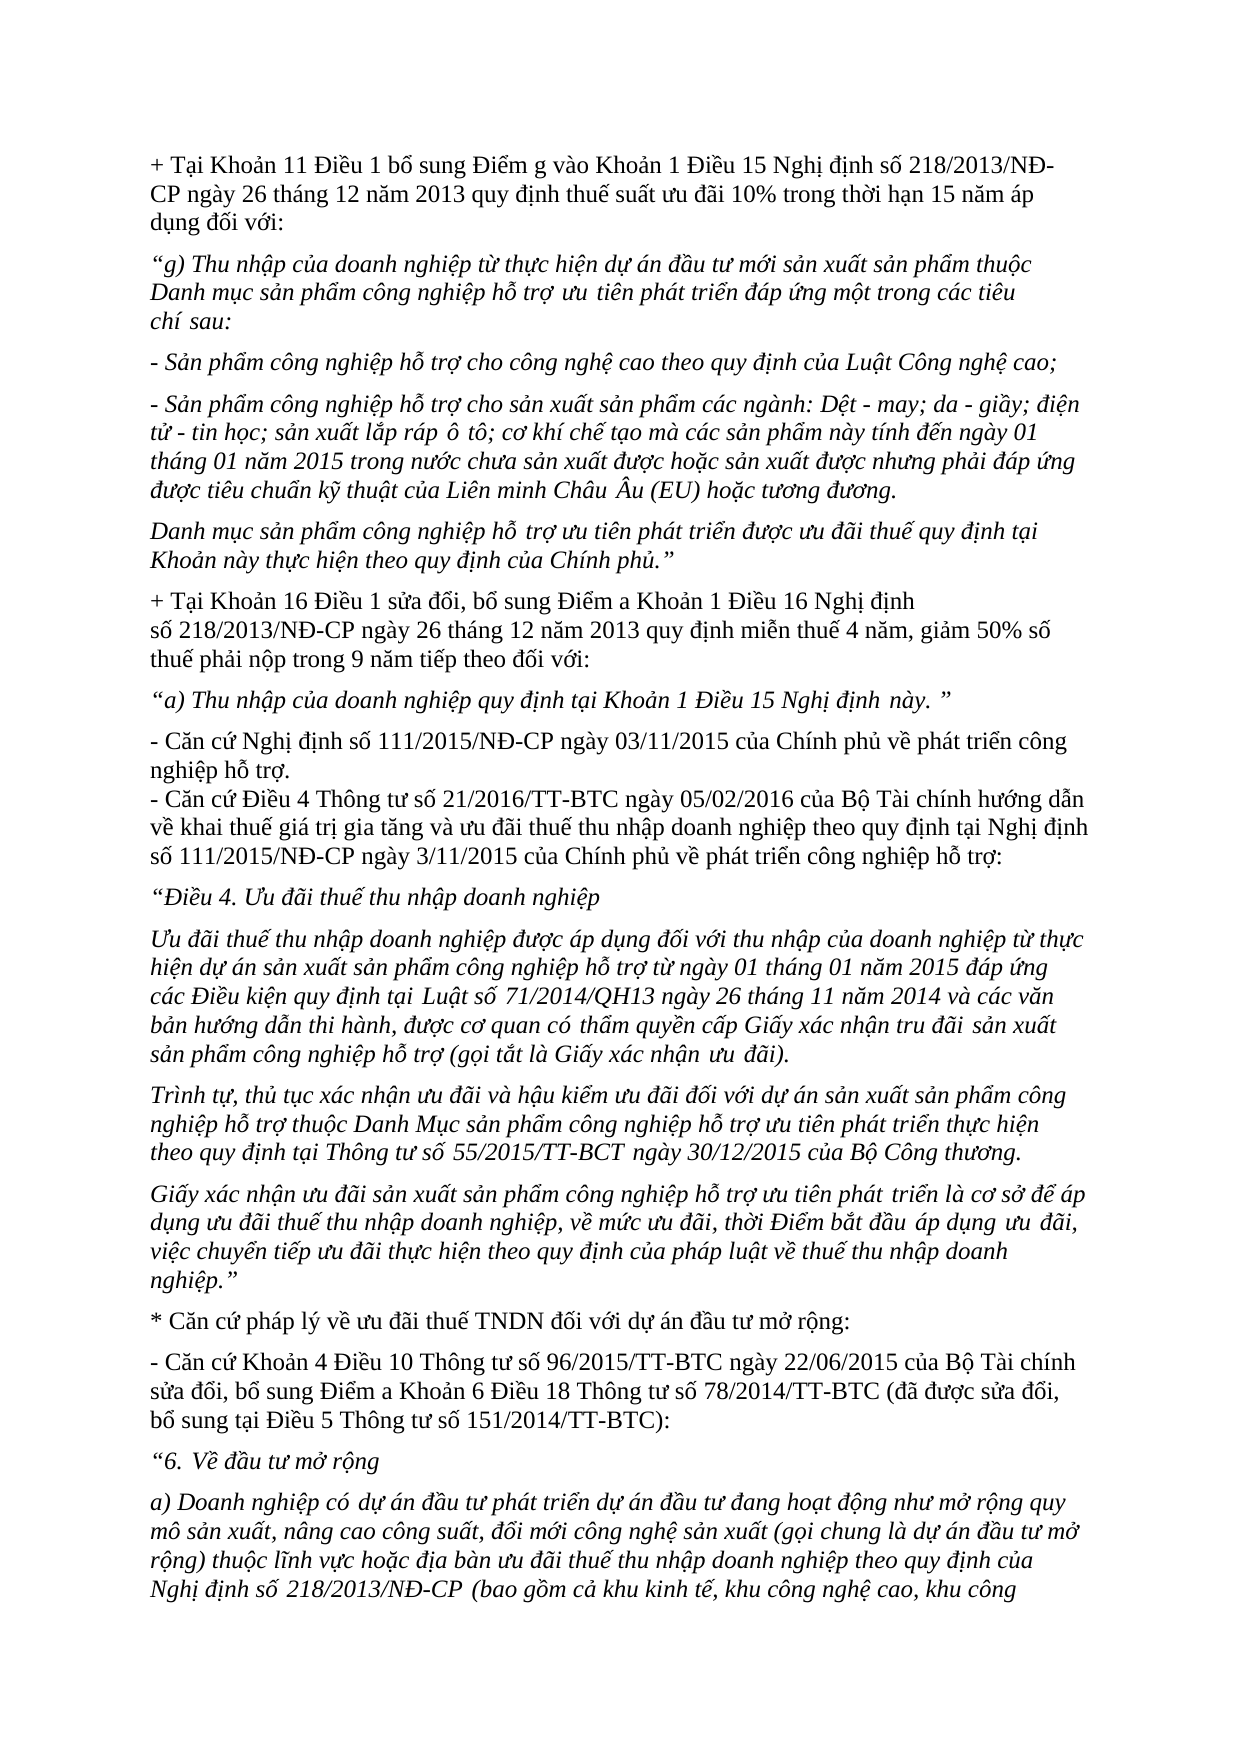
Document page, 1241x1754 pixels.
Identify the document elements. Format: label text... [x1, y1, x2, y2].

text + Tại Khoản 16 Điều 1 sửa đổi, bổ sung Điểm a Khoản 1 Điều 16 Nghị định số 218/2013/NĐ-CP ngày 26 tháng 12 năm 2013 quy định miễn thuế 4 năm, giảm 50% số thuế phải nộp trong 9 năm tiếp theo đối với: [150, 586, 1090, 672]
text - Căn cứ Khoản 4 Điều 10 Thông tư số 96/2015/TT-BTC ngày 22/06/2015 của Bộ Tài chính sửa đổi, bổ sung Điểm a Khoản 6 Điều 18 Thông tư số 78/2014/TT-BTC (đã được sửa đổi, bổ sung tại Điều 5 Thông tư số 151/2014/TT-BTC): [150, 1347, 1090, 1434]
text Trình tự, thủ tục xác nhận ưu đãi và hậu kiểm ưu đãi đối với dự án sản xuất sản phẩm công nghiệp hỗ trợ thuộc Danh Mục sản phẩm công nghiệp hỗ trợ ưu tiên phát triển thực hiện theo quy định tại Thông tư số 55/2015/TT-BCT ngày 30/12/2015 của Bộ Công thương. [150, 1080, 1090, 1166]
text “a) Thu nhập của doanh nghiệp quy định tại Khoản 1 Điều 15 Nghị định này. ” [150, 685, 1090, 714]
text “Điều 4. Ưu đãi thuế thu nhập doanh nghiệp [150, 882, 1090, 911]
text - Sản phẩm công nghiệp hỗ trợ cho công nghệ cao theo quy định của Luật Công nghệ cao; [150, 347, 1090, 376]
text Ưu đãi thuế thu nhập doanh nghiệp được áp dụng đối với thu nhập của doanh nghiệp từ thực hiện dự án sản xuất sản phẩm công nghiệp hỗ trợ từ ngày 01 tháng 01 năm 2015 đáp ứng các Điều kiện quy định tại Luật số 71/2014/QH13 ngày 26 tháng 11 năm 2014 và các văn bản hướng dẫn thi hành, được cơ quan có thẩm quyền cấp Giấy xác nhận tru đãi sản xuất sản phẩm công nghiệp hỗ trợ (gọi tắt là Giấy xác nhận ưu đãi). [150, 924, 1090, 1067]
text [150, 1487, 1090, 1602]
text - Sản phẩm công nghiệp hỗ trợ cho sản xuất sản phẩm các ngành: Dệt - may; da - giầy; điện tử - tin học; sản xuất lắp ráp ô tô; cơ khí chế tạo mà các sản phẩm này tính đến ngày 01 tháng 01 năm 2015 trong nước chưa sản xuất được hoặc sản xuất được nhưng phải đáp ứng được tiêu chuẩn kỹ thuật của Liên minh Châu Âu (EU) hoặc tương đương. [150, 389, 1090, 504]
text - Căn cứ Nghị định số 111/2015/NĐ-CP ngày 03/11/2015 của Chính phủ về phát triển công nghiệp hỗ trợ. [150, 726, 1090, 784]
text - Căn cứ Điều 4 Thông tư số 21/2016/TT-BTC ngày 05/02/2016 của Bộ Tài chính hướng dẫn về khai thuế giá trị gia tăng và ưu đãi thuế thu nhập doanh nghiệp theo quy định tại Nghị định số 111/2015/NĐ-CP ngày 3/11/2015 của Chính phủ về phát triển công nghiệp hỗ trợ: [150, 784, 1090, 870]
text “6. Về đầu tư mở rộng [150, 1446, 1090, 1475]
text * Căn cứ pháp lý về ưu đãi thuế TNDN đối với dự án đầu tư mở rộng: [150, 1306, 1090, 1335]
text Giấy xác nhận ưu đãi sản xuất sản phẩm công nghiệp hỗ trợ ưu tiên phát triển là cơ sở để áp dụng ưu đãi thuế thu nhập doanh nghiệp, về mức ưu đãi, thời Điểm bắt đầu áp dụng ưu đãi, việc chuyển tiếp ưu đãi thực hiện theo quy định của pháp luật về thuế thu nhập doanh nghiệp.” [150, 1179, 1090, 1294]
text “g) Thu nhập của doanh nghiệp từ thực hiện dự án đầu tư mới sản xuất sản phẩm thuộc Danh mục sản phẩm công nghiệp hỗ trợ ưu tiên phát triển đáp ứng một trong các tiêu chí sau: [150, 249, 1090, 335]
text + Tại Khoản 11 Điều 1 bổ sung Điểm g vào Khoản 1 Điều 15 Nghị định số 218/2013/NĐ-CP ngày 26 tháng 12 năm 2013 quy định thuế suất ưu đãi 10% trong thời hạn 15 năm áp dụng đối với: [150, 150, 1090, 236]
text Danh mục sản phẩm công nghiệp hỗ trợ ưu tiên phát triển được ưu đãi thuế quy định tại Khoản này thực hiện theo quy định của Chính phủ.” [150, 516, 1090, 574]
